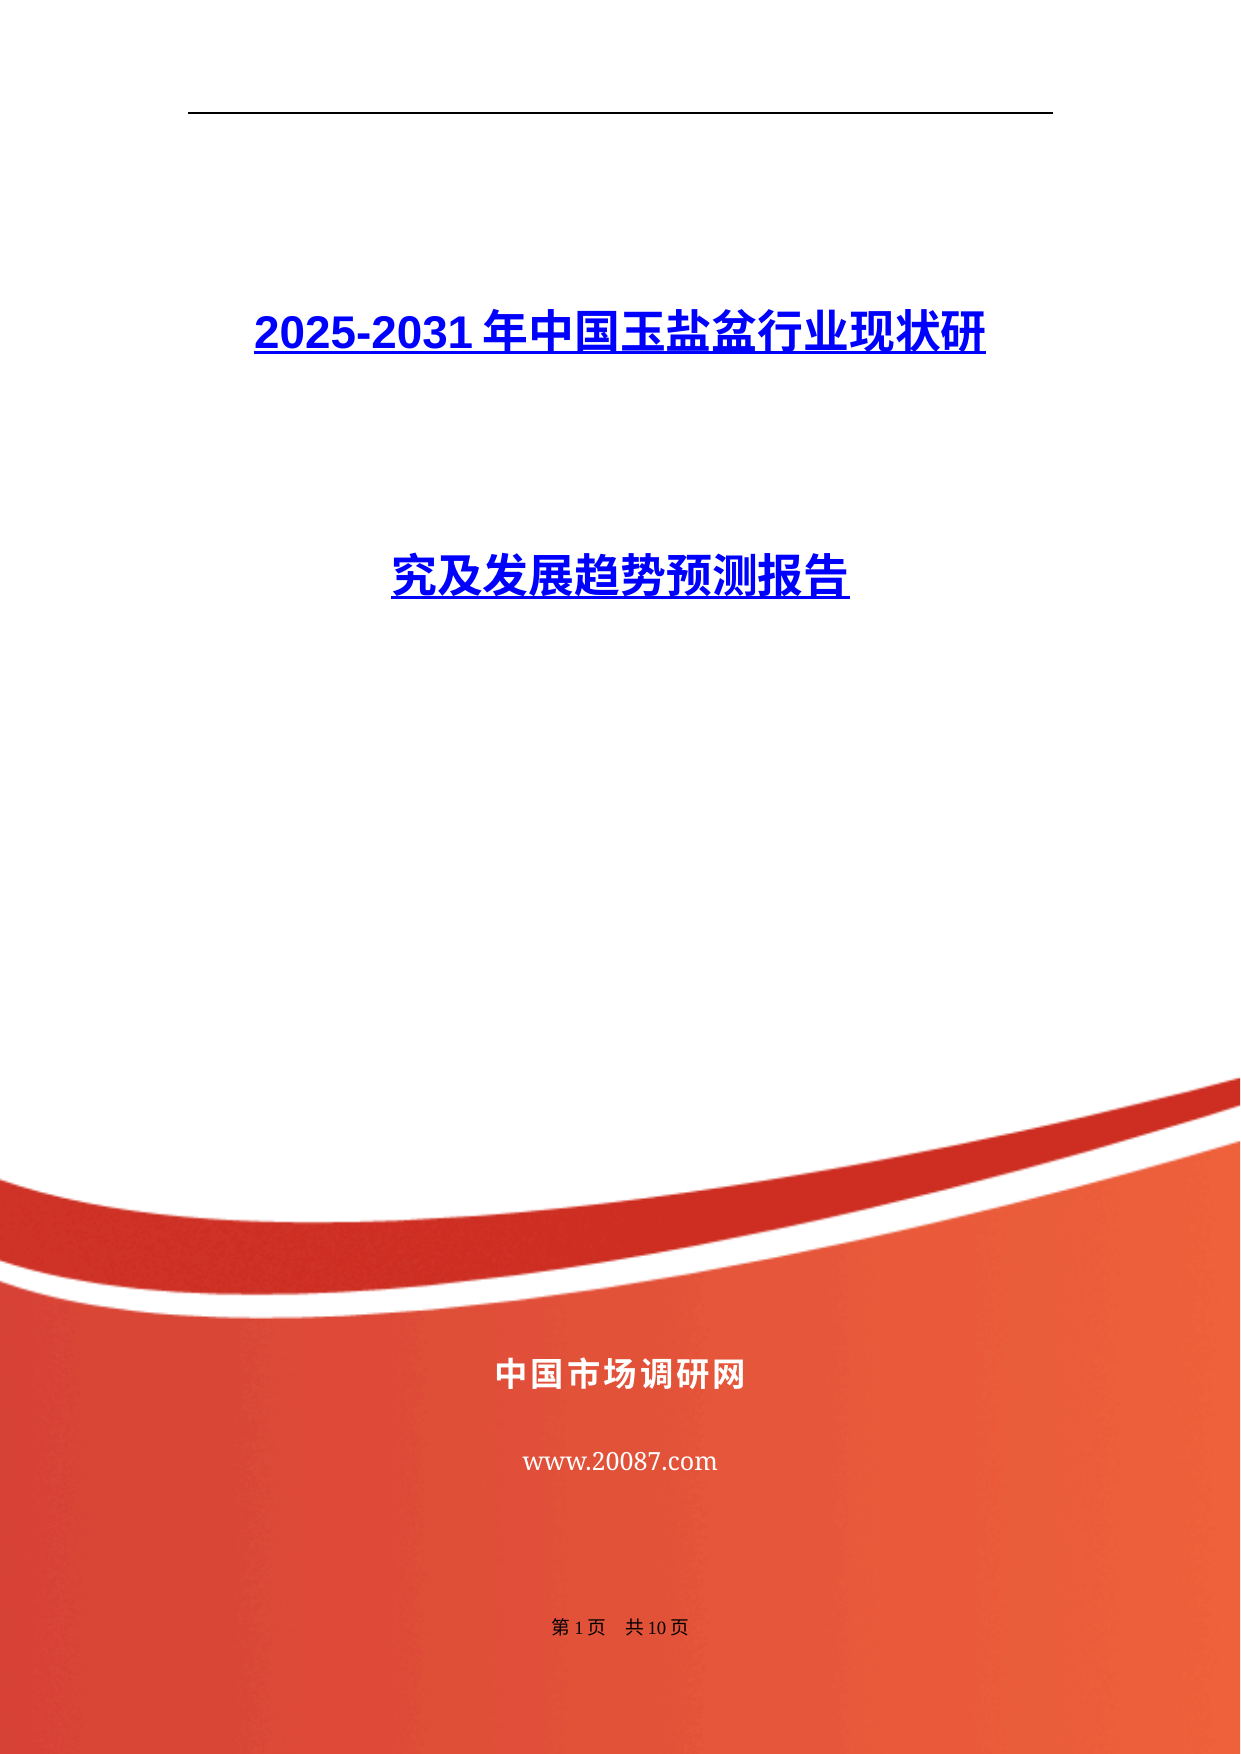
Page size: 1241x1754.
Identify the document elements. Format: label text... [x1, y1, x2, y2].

text www.20087.com [187, 1428, 1053, 1493]
picture [0, 1006, 1241, 1754]
subtitle 中国市场调研网 [187, 1339, 1053, 1404]
table_header 2025-2031年中国玉盐盆行业现状研究及发展趋势预测报告 [188, 207, 1053, 773]
